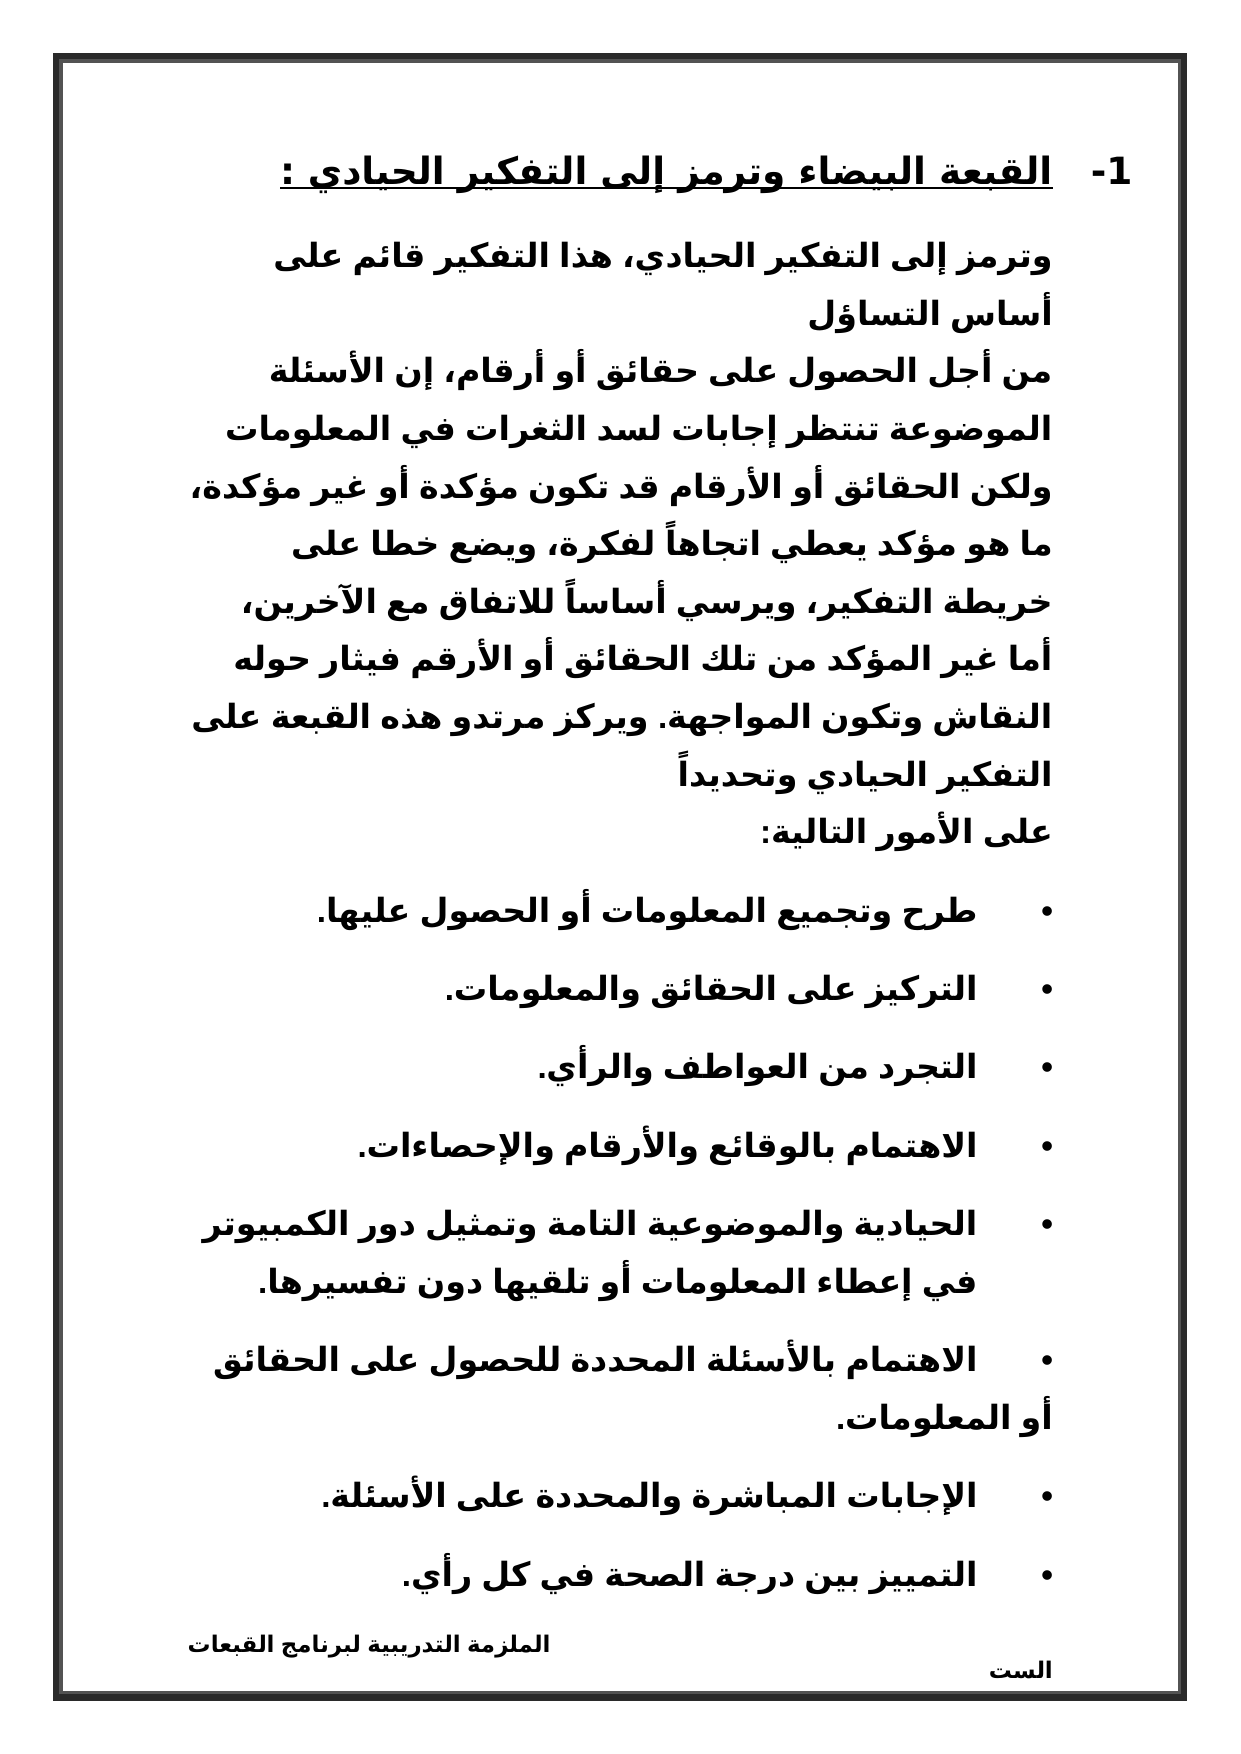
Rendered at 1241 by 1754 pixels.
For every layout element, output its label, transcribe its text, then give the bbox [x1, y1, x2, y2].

text • الحيادية والموضوعية التامة وتمثيل دور الكمبيوتر في إعطاء المعلومات أو تلقيها دون تفسيرها. [187, 1204, 1053, 1301]
text وترمز إلى التفكير الحيادي، هذا التفكير قائم على أساس التساؤل من أجل الحصول على حقائق أو أرقام، إن الأسئلة الموضوعة تنتظر إجابات لسد الثغرات في المعلومات ولكن الحقائق أو الأرقام قد تكون مؤكدة أو غير مؤكدة، ما هو مؤكد يعطي اتجاهاً لفكرة، ويضع خطا على خريطة التفكير، ويرسي أساساً للاتفاق مع الآخرين، أما غير المؤكد من تلك الحقائق أو الأرقم فيثار حوله النقاش وتكون المواجهة. ويركز مرتدو هذه القبعة على التفكير الحيادي وتحديداً على الأمور التالية: [187, 236, 1053, 851]
text • الإجابات المباشرة والمحددة على الأسئلة. [187, 1477, 1053, 1515]
text • الاهتمام بالوقائع والأرقام والإحصاءات. [187, 1126, 1053, 1164]
text 1- القبعة البيضاء وترمز إلى التفكير الحيادي : [187, 150, 1147, 194]
text • التركيز على الحقائق والمعلومات. [187, 969, 1053, 1008]
text • طرح وتجميع المعلومات أو الحصول عليها. [187, 891, 1053, 929]
text • الاهتمام بالأسئلة المحددة للحصول على الحقائق أو المعلومات. [187, 1341, 1053, 1437]
text • التجرد من العواطف والرأي. [187, 1048, 1053, 1086]
text • التمييز بين درجة الصحة في كل رأي. [187, 1555, 1053, 1593]
